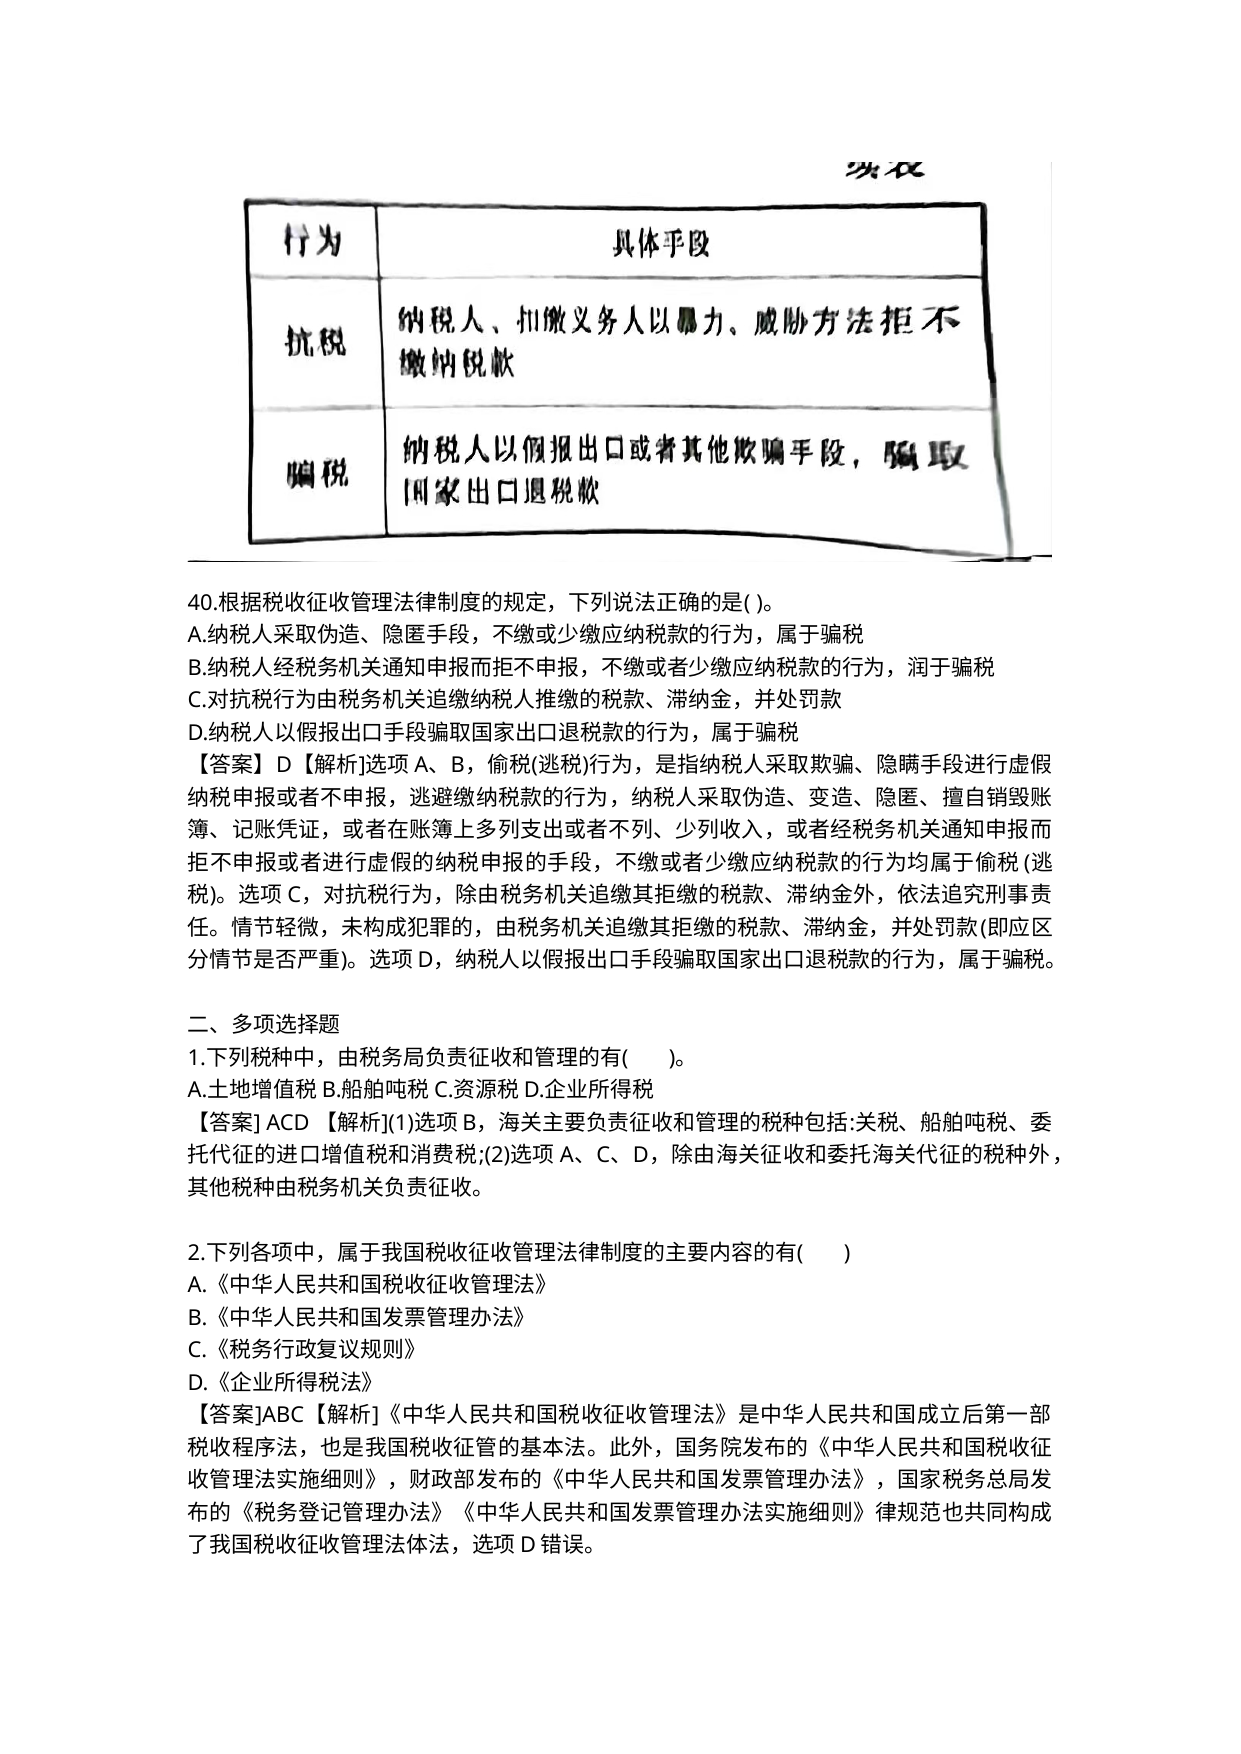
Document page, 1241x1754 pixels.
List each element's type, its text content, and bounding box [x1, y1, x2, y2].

text D.纳税人以假报出口手段骗取国家出口退税款的行为，属于骗税 [187, 714, 1053, 747]
text 二、多项选择题 [187, 1007, 1053, 1039]
text 【答案】D【解析]选项A、B，偷税(逃税)行为，是指纳税人采取欺骗、隐瞒手段进行虚假纳税申报或者不申报，逃避缴纳税款的行为，纳税人采取伪造、变造、隐匿、擅自销毁账簿、记账凭证，或者在账簿上多列支出或者不列、少列收入，或者经税务机关通知申报而拒不申报或者进行虚假的纳税申报的手段，不缴或者少缴应纳税款的行为均属于偷税(逃税)。选项C，对抗税行为，除由税务机关追缴其拒缴的税款、滞纳金外，依法追究刑事责任。情节轻微，未构成犯罪的，由税务机关追缴其拒缴的税款、滞纳金，并处罚款(即应区分情节是否严重)。选项D，纳税人以假报出口手段骗取国家出口退税款的行为，属于骗税。 [187, 747, 1053, 974]
text C.对抗税行为由税务机关追缴纳税人推缴的税款、滞纳金，并处罚款 [187, 682, 1053, 714]
text A.纳税人采取伪造、隐匿手段，不缴或少缴应纳税款的行为，属于骗税 [187, 617, 1053, 649]
text A.《中华人民共和国税收征收管理法》 [187, 1267, 1053, 1299]
text 40.根据税收征收管理法律制度的规定，下列说法正确的是( )。 [187, 584, 1053, 617]
text B.《中华人民共和国发票管理办法》 [187, 1299, 1053, 1332]
text D.《企业所得税法》 [187, 1364, 1053, 1397]
text 【答案]ABC【解析]《中华人民共和国税收征收管理法》是中华人民共和国成立后第一部税收程序法，也是我国税收征管的基本法。此外，国务院发布的《中华人民共和国税收征收管理法实施细则》，财政部发布的《中华人民共和国发票管理办法》，国家税务总局发布的《税务登记管理办法》《中华人民共和国发票管理办法实施细则》律规范也共同构成了我国税收征收管理法体法，选项D错误。 [187, 1397, 1053, 1559]
picture [187, 162, 1052, 562]
text 【答案] ACD 【解析](1)选项B，海关主要负责征收和管理的税种包括:关税、船舶吨税、委托代征的进口增值税和消费税;(2)选项A、C、D，除由海关征收和委托海关代征的税种外，其他税种由税务机关负责征收。 [187, 1104, 1053, 1202]
text 2.下列各项中，属于我国税收征收管理法律制度的主要内容的有( ) [187, 1234, 1053, 1267]
text 1.下列税种中，由税务局负责征收和管理的有( )。 [187, 1039, 1053, 1072]
text C.《税务行政复议规则》 [187, 1332, 1053, 1364]
text B.纳税人经税务机关通知申报而拒不申报，不缴或者少缴应纳税款的行为，润于骗税 [187, 649, 1053, 682]
text A.土地增值税 B.船舶吨税 C.资源税D.企业所得税 [187, 1072, 1053, 1104]
